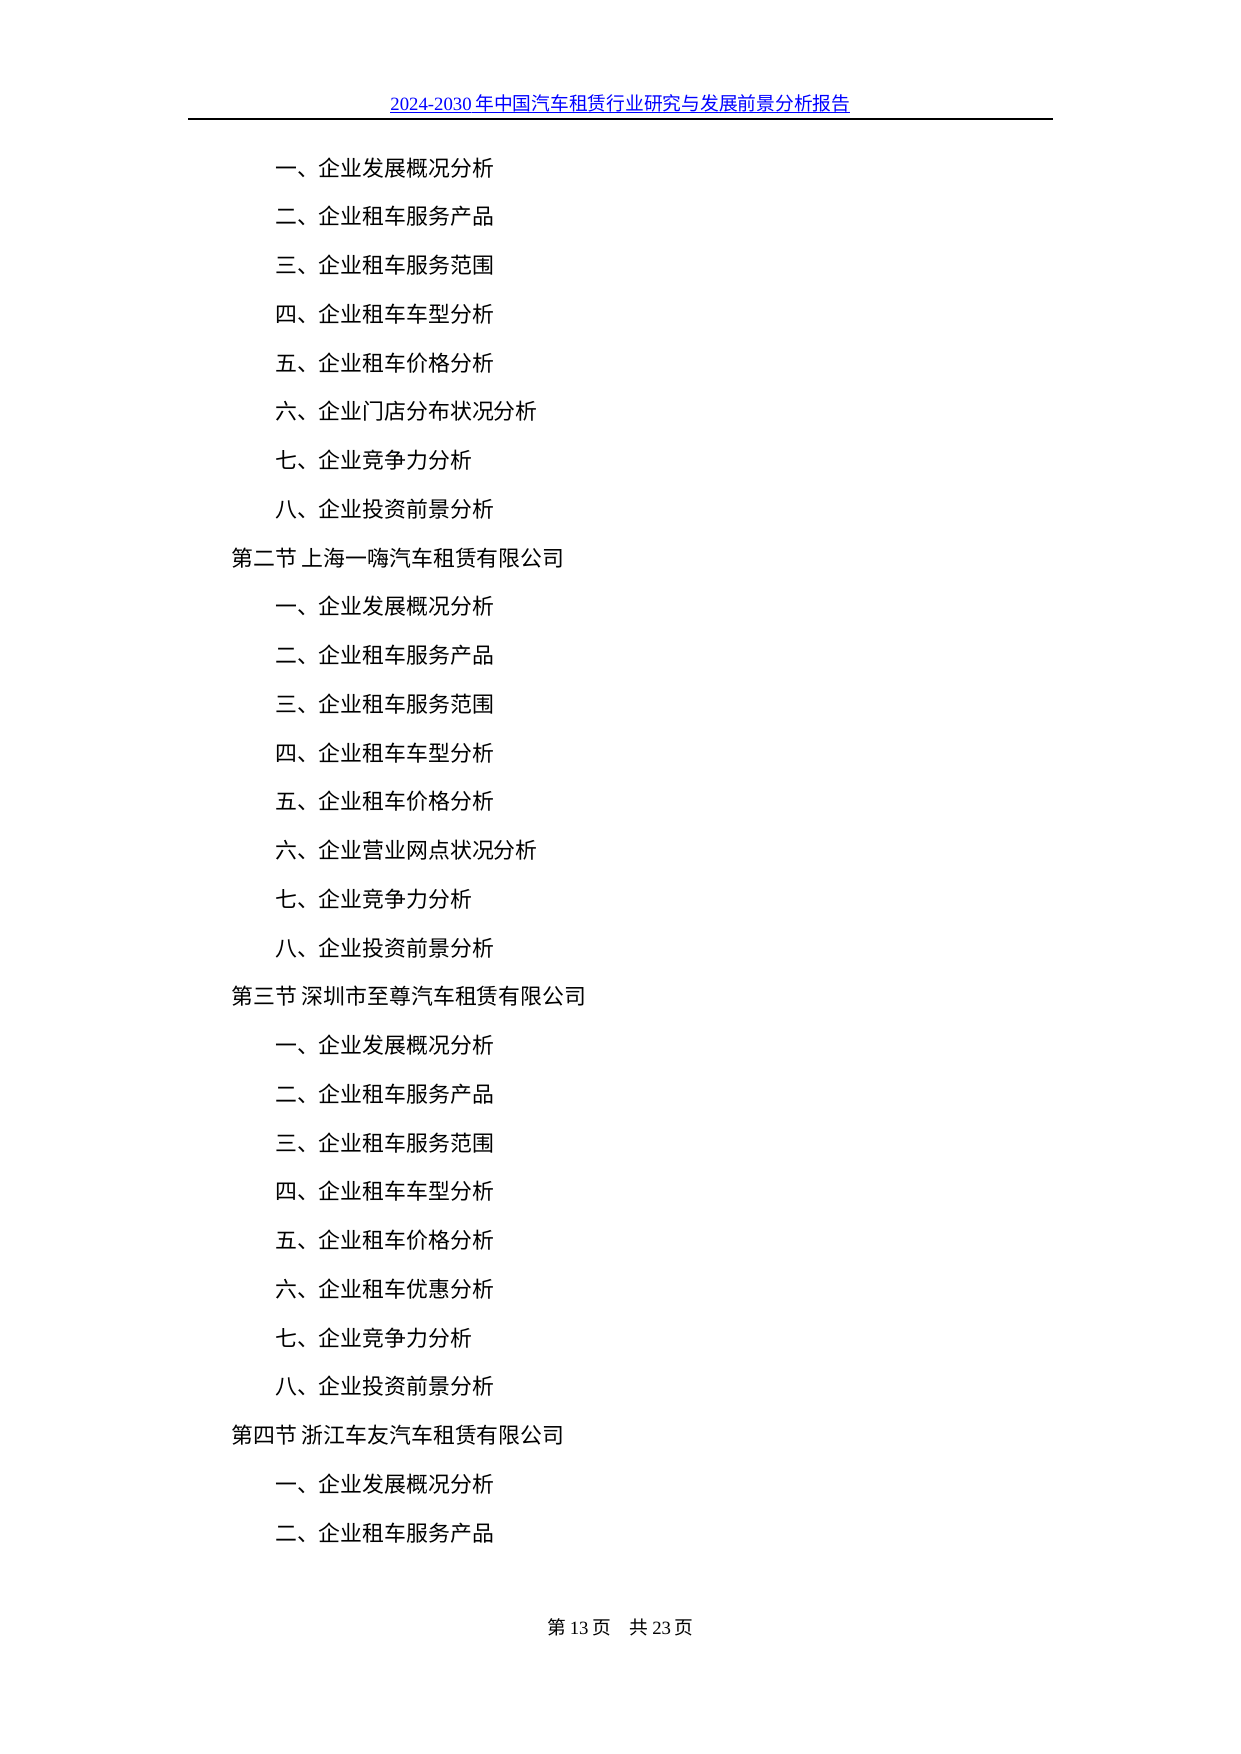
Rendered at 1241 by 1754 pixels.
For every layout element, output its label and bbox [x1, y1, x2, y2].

text [187, 150, 1053, 1548]
